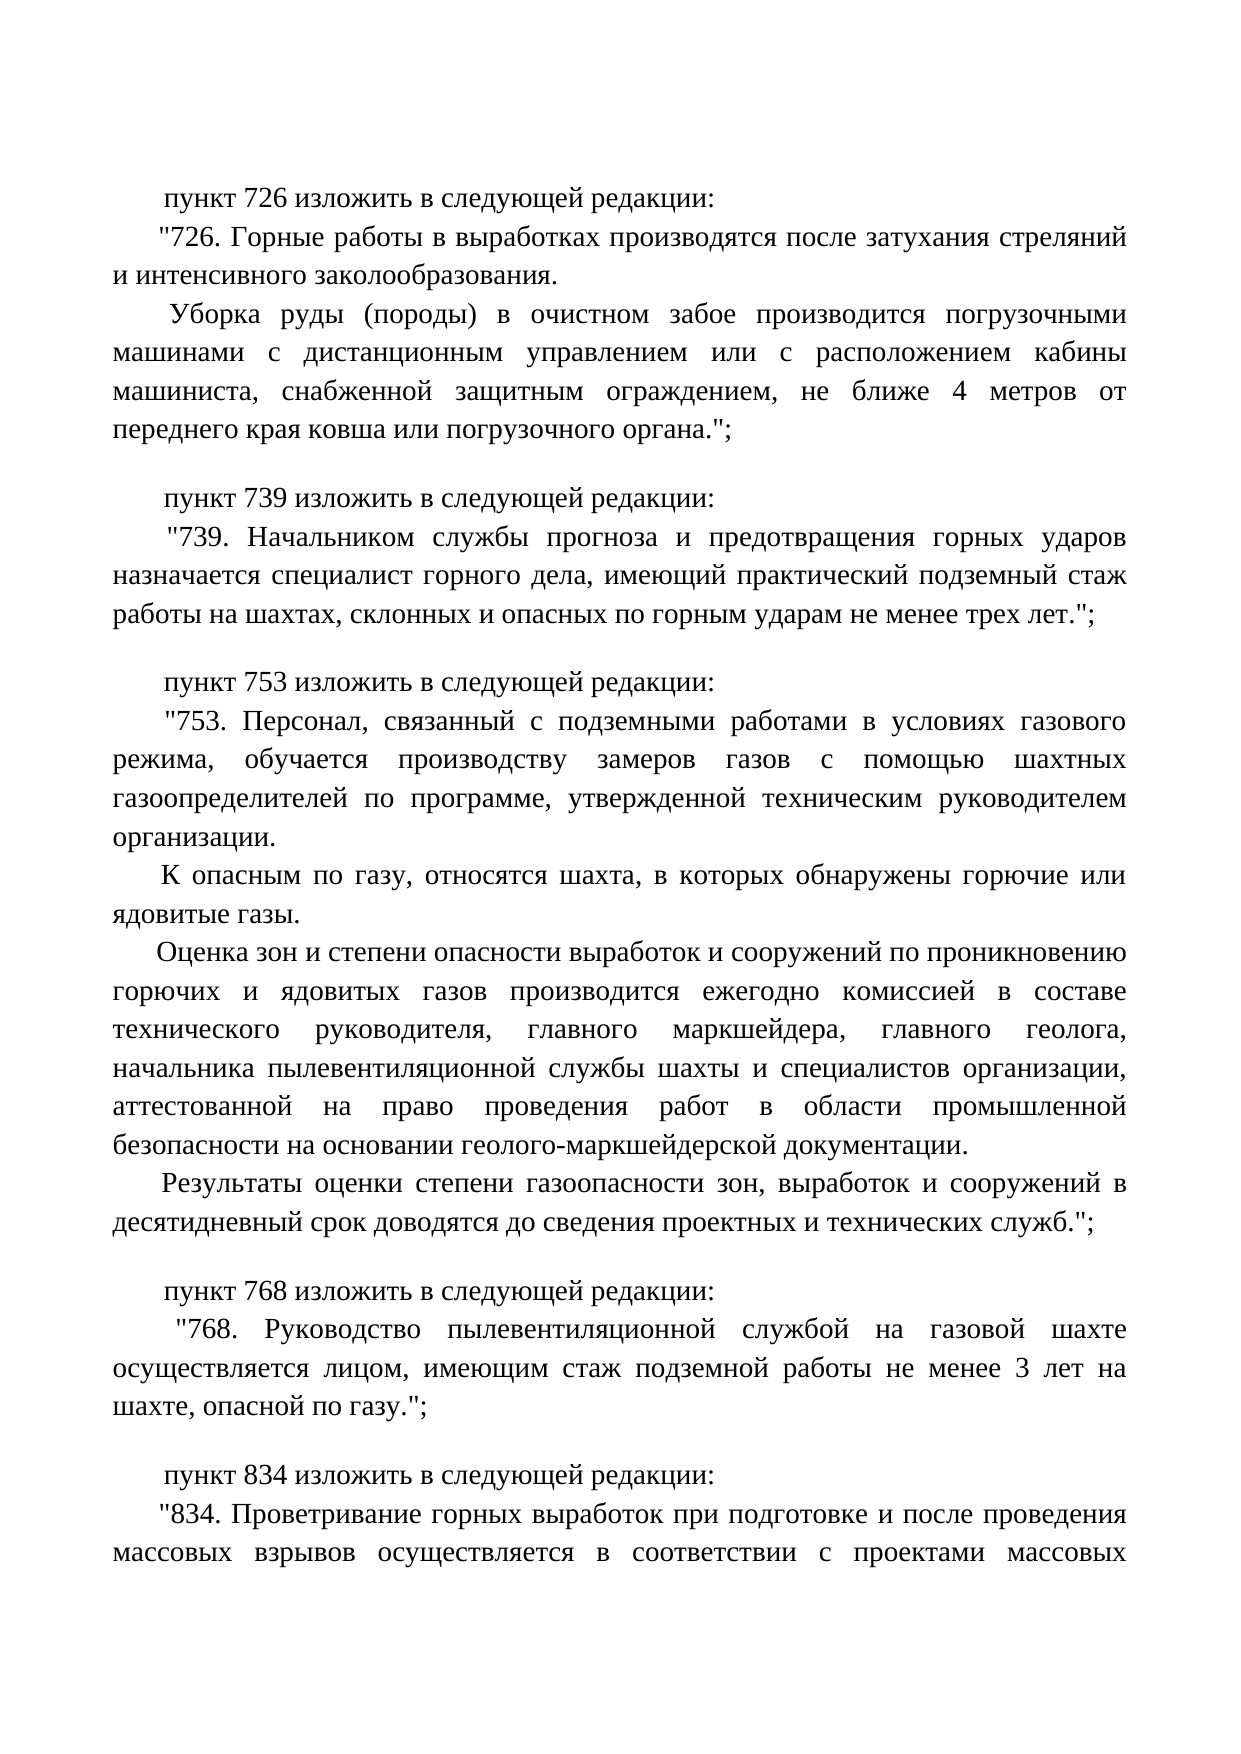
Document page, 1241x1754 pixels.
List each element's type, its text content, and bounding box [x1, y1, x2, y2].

text К опасным по газу, относятся шахта, в которых обнаружены горючие или ядовитые газы. [112, 857, 1128, 929]
text Результаты оценки степени газоопасности зон, выработок и сооружений в десятидневный срок доводятся до сведения проектных и технических служб."; [112, 1166, 1128, 1238]
text "768. Руководство пылевентиляционной службой на газовой шахте осуществляется лицом, имеющим стаж подземной работы не менее 3 лет на шахте, опасной по газу."; [112, 1311, 1128, 1422]
text Оценка зон и степени опасности выработок и сооружений по проникновению горючих и ядовитых газов производится ежегодно комиссией в составе технического руководителя, главного маркшейдера, главного геолога, начальника пылевентиляционной службы шахты и специалистов организации, аттестованной на право проведения работ в области промышленной безопасности на основании геолого-маркшейдерской документации. [112, 934, 1128, 1161]
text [112, 1496, 1128, 1568]
text "753. Персонал, связанный с подземными работами в условиях газового режима, обучается производству замеров газов с помощью шахтных газоопределителей по программе, утвержденной техническим руководителем организации. [112, 703, 1128, 852]
text пункт 768 изложить в следующей редакции: [112, 1273, 1128, 1306]
text "739. Начальником службы прогноза и предотвращения горных ударов назначается специалист горного дела, имеющий практический подземный стаж работы на шахтах, склонных и опасных по горным ударам не менее трех лет."; [112, 519, 1128, 629]
text "726. Горные работы в выработках производятся после затухания стреляний и интенсивного заколообразования. [112, 219, 1128, 291]
text пункт 726 изложить в следующей редакции: [112, 180, 1128, 214]
text пункт 834 изложить в следующей редакции: [112, 1457, 1128, 1491]
text Уборка руды (породы) в очистном забое производится погрузочными машинами с дистанционным управлением или с расположением кабины машиниста, снабженной защитным ограждением, не ближе 4 метров от переднего края ковша или погрузочного органа."; [112, 296, 1128, 445]
text пункт 739 изложить в следующей редакции: [112, 480, 1128, 514]
text пункт 753 изложить в следующей редакции: [112, 664, 1128, 698]
